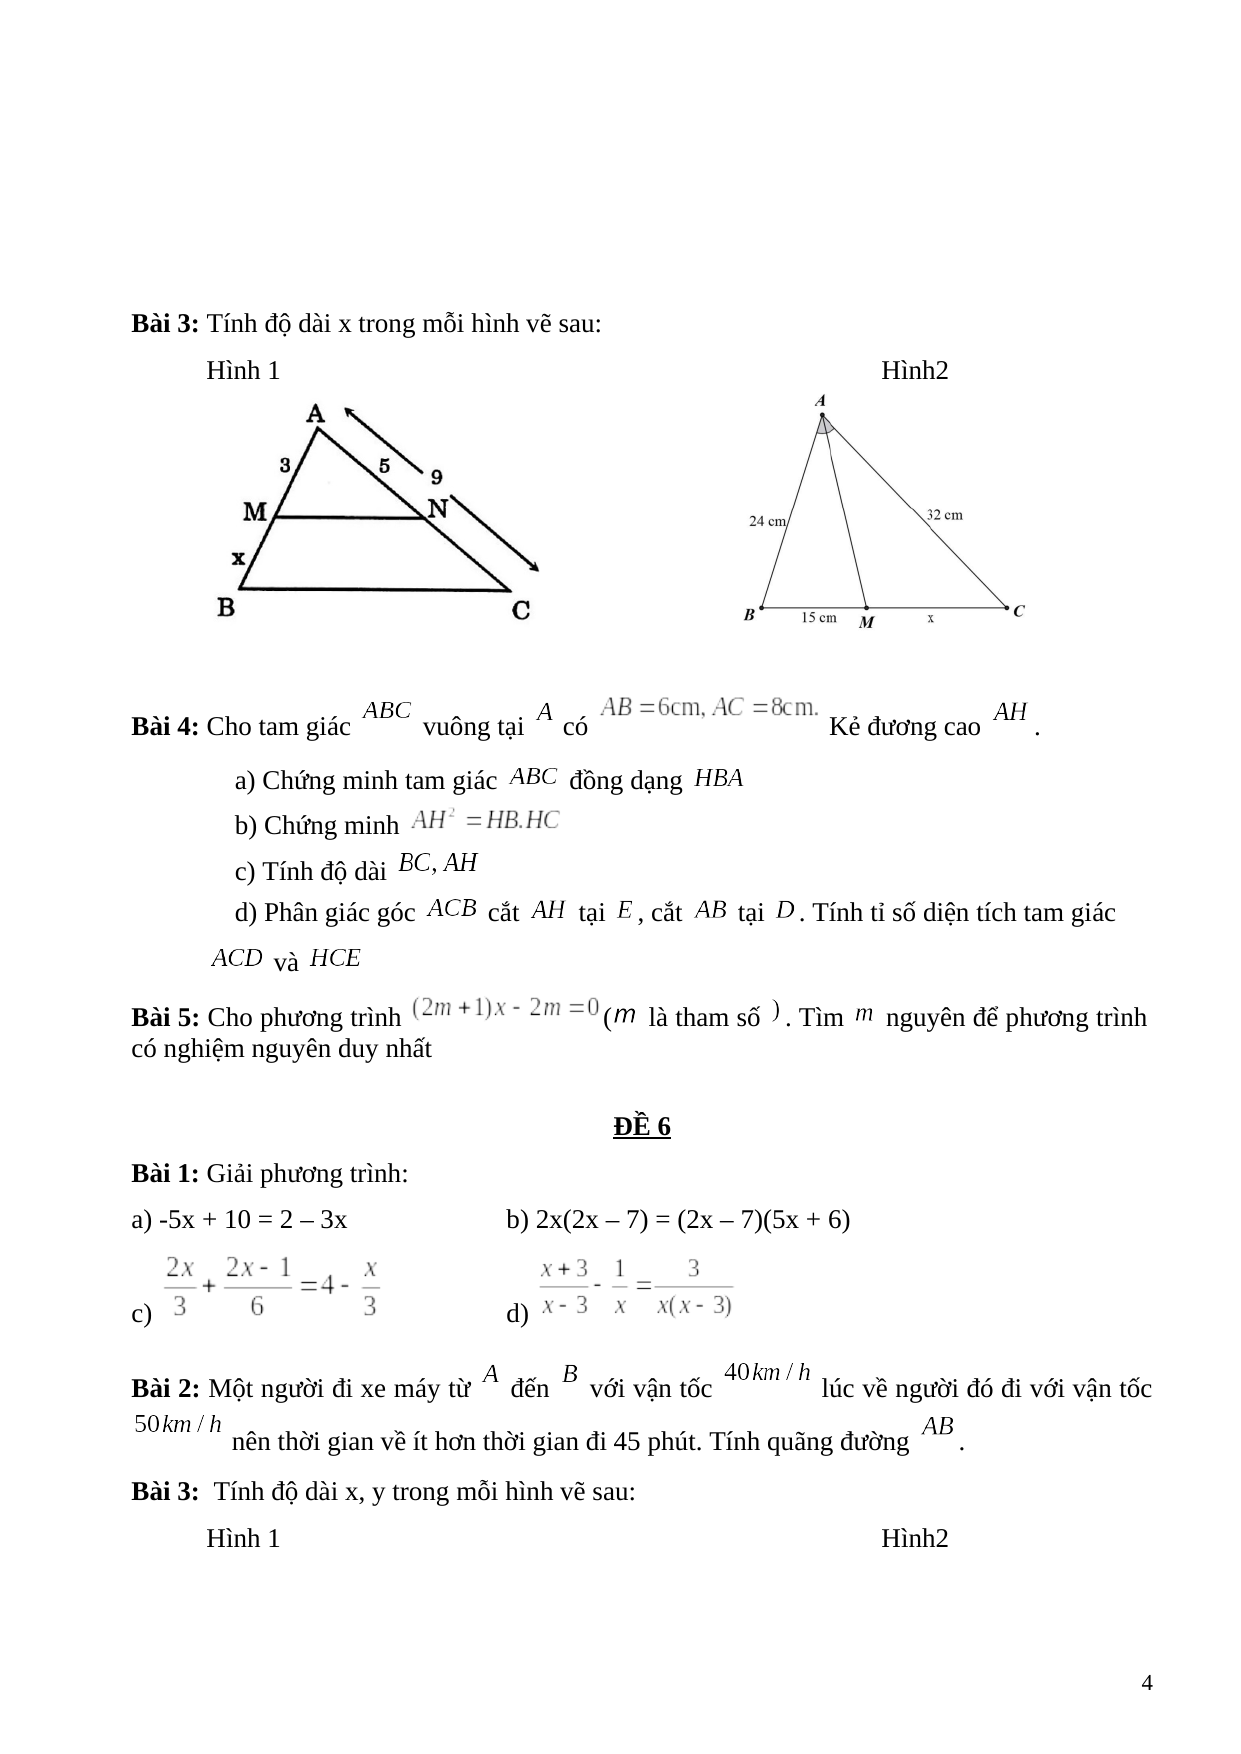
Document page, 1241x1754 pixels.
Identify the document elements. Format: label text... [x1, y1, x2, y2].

list Bài 1: Giải phương trình: [131, 1157, 1153, 1188]
text b) Chứng minh [234, 801, 1153, 841]
list ĐỀ 6 [131, 1110, 1153, 1141]
text a) Chứng minh tam giác đồng dạng [234, 760, 1153, 795]
text d) Phân giác góc cắt tại , cắt tại . Tính tỉ số diện tích tam giác và [206, 892, 1141, 978]
text Hình 1 Hình2 [131, 1522, 1153, 1553]
text Bài 3: Tính độ dài x, y trong mỗi hình vẽ sau: [131, 1475, 1153, 1506]
text a) -5x + 10 = 2 – 3x b) 2x(2x – 7) = (2x – 7)(5x + 6) [131, 1203, 1153, 1234]
text Bài 5: Cho phương trình ( là tham số . Tìm nguyên để phương trình có nghiệm nguyên duy nhất [131, 993, 1148, 1063]
picture [731, 385, 1031, 633]
text Bài 2: Một người đi xe máy từ đến với vận tốc lúc về người đó đi với vận tốc nên thời gian về ít hơn thời gian đi 45 phút. Tính quãng đường . [131, 1356, 1153, 1456]
picture [206, 385, 540, 633]
text Bài 3: Tính độ dài x trong mỗi hình vẽ sau: [131, 307, 1133, 338]
text c) Tính độ dài [234, 847, 1153, 886]
text Hình 1 Hình2 [131, 354, 1153, 385]
text c) d) [131, 1250, 1153, 1328]
text Bài 4: Cho tam giác vuông tại có Kẻ đương cao . [131, 692, 1153, 742]
